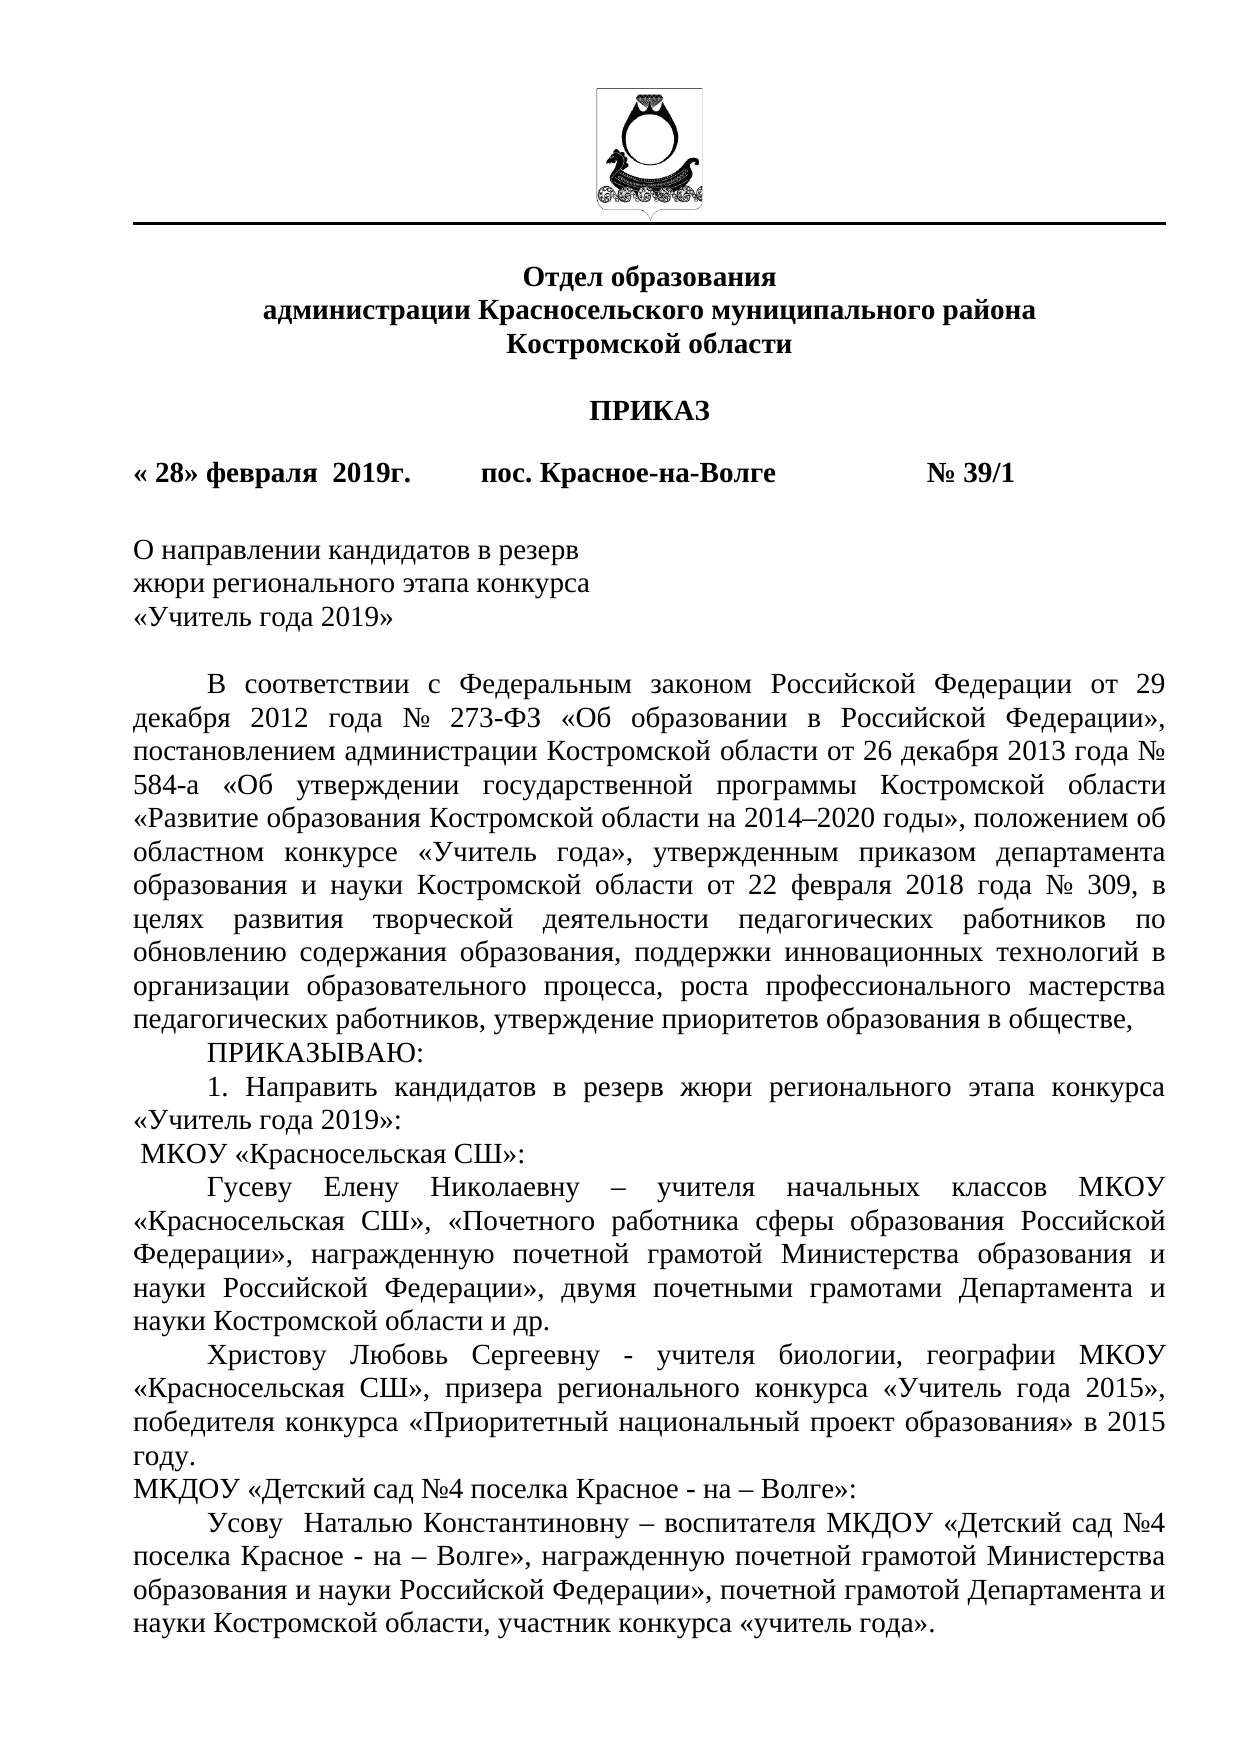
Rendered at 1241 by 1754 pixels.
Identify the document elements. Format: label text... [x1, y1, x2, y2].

text Костромской области [133, 326, 1166, 359]
text МКДОУ «Детский сад №4 поселка Красное - на – Волге»: [133, 1471, 1167, 1505]
table_header № 39/1 [827, 455, 1082, 489]
text ПРИКАЗ [133, 393, 1166, 427]
text 1. Направить кандидатов в резерв жюри регионального этапа конкурса «Учитель года 2019»: [133, 1069, 1167, 1136]
text «Учитель года 2019» [133, 599, 1167, 633]
text Христову Любовь Сергеевну - учителя биологии, географии МКОУ «Красносельская СШ», призера регионального конкурса «Учитель года 2015», победителя конкурса «Приоритетный национальный проект образования» в 2015 году. [133, 1337, 1167, 1471]
text Отдел образования [133, 259, 1166, 292]
table_header « 28» февраля 2019г. [122, 455, 469, 489]
text Гусеву Елену Николаевну – учителя начальных классов МКОУ «Красносельская СШ», «Почетного работника сферы образования Российской Федерации», награжденную почетной грамотой Министерства образования и науки Российской Федерации», двумя почетными грамотами Департамента и науки Костромской области и др. [133, 1169, 1167, 1337]
text администрации Красносельского муниципального района [133, 292, 1166, 326]
text В соответствии с Федеральным законом Российской Федерации от 29 декабря 2012 года № 273-ФЗ «Об образовании в Российской Федерации», постановлением администрации Костромской области от 26 декабря 2013 года № 584-а «Об утверждении государственной программы Костромской области «Развитие образования Костромской области на 2014–2020 годы», положением об областном конкурсе «Учитель года», утвержденным приказом департамента образования и науки Костромской области от 22 февраля 2018 года № 309, в целях развития творческой деятельности педагогических работников по обновлению содержания образования, поддержки инновационных технологий в организации образовательного процесса, роста профессионального мастерства педагогических работников, утверждение приоритетов образования в обществе, [133, 666, 1167, 1035]
text ПРИКАЗЫВАЮ: [133, 1035, 1167, 1069]
table_header пос. Красное-на-Волге [469, 455, 827, 489]
text жюри регионального этапа конкурса [133, 566, 1167, 599]
text О направлении кандидатов в резерв [133, 532, 1167, 566]
text МКОУ «Красносельская СШ»: [133, 1136, 1167, 1169]
text Усову Наталью Константиновну – воспитателя МКДОУ «Детский сад №4 поселка Красное - на – Волге», награжденную почетной грамотой Министерства образования и науки Российской Федерации», почетной грамотой Департамента и науки Костромской области, участник конкурса «учитель года». [133, 1505, 1167, 1639]
